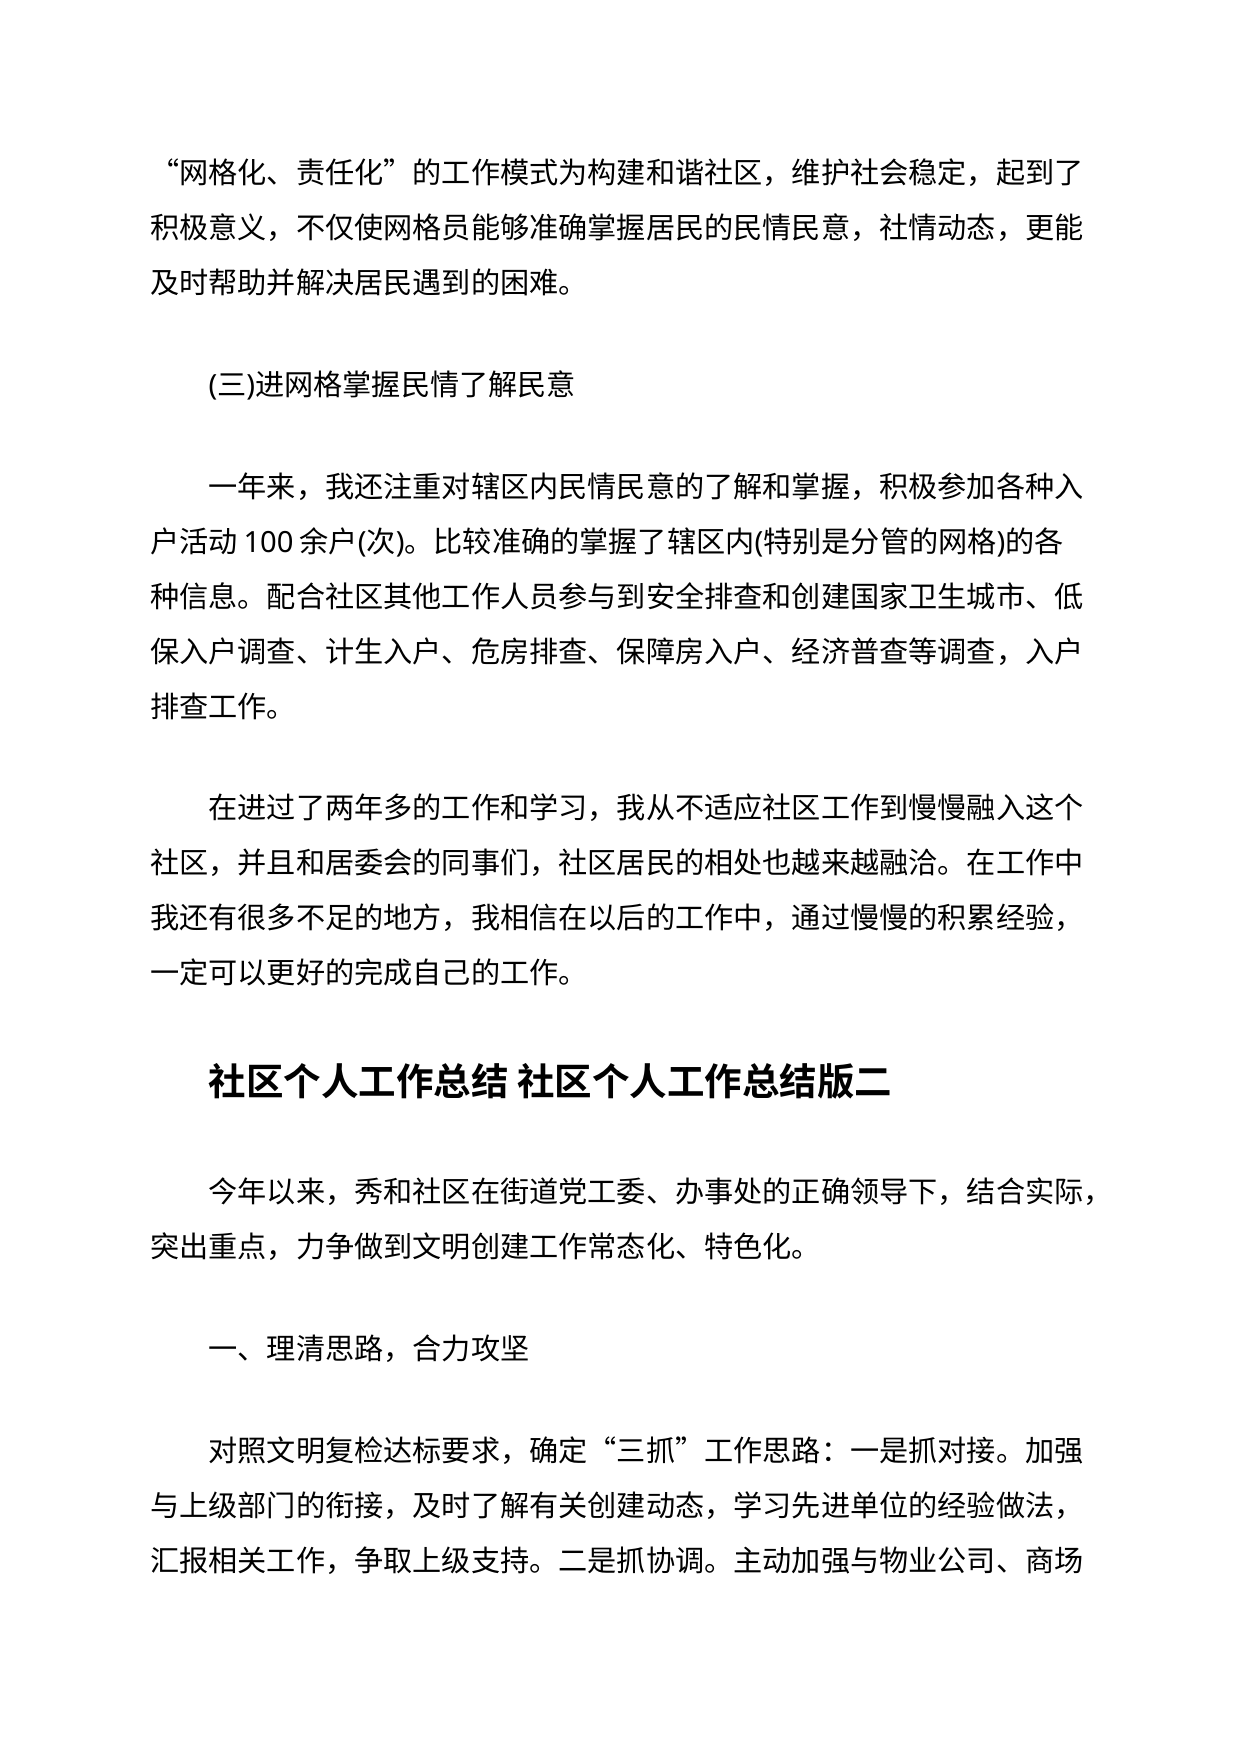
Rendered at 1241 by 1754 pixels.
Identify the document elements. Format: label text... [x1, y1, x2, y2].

text 一、理清思路，合力攻坚 [150, 1326, 1090, 1368]
text (三)进网格掌握民情了解民意 [150, 362, 1090, 404]
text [150, 150, 1090, 302]
text 一年来，我还注重对辖区内民情民意的了解和掌握，积极参加各种入户活动100余户(次)。比较准确的掌握了辖区内(特别是分管的网格)的各种信息。配合社区其他工作人员参与到安全排查和创建国家卫生城市、低保入户调查、计生入户、危房排查、保障房入户、经济普查等调查，入户排查工作。 [150, 463, 1090, 726]
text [150, 1427, 1090, 1579]
text 社区个人工作总结 社区个人工作总结版二 [150, 1051, 1090, 1106]
text 今年以来，秀和社区在街道党工委、办事处的正确领导下，结合实际，突出重点，力争做到文明创建工作常态化、特色化。 [150, 1169, 1090, 1266]
text 在进过了两年多的工作和学习，我从不适应社区工作到慢慢融入这个社区，并且和居委会的同事们，社区居民的相处也越来越融洽。在工作中我还有很多不足的地方，我相信在以后的工作中，通过慢慢的积累经验，一定可以更好的完成自己的工作。 [150, 785, 1090, 992]
